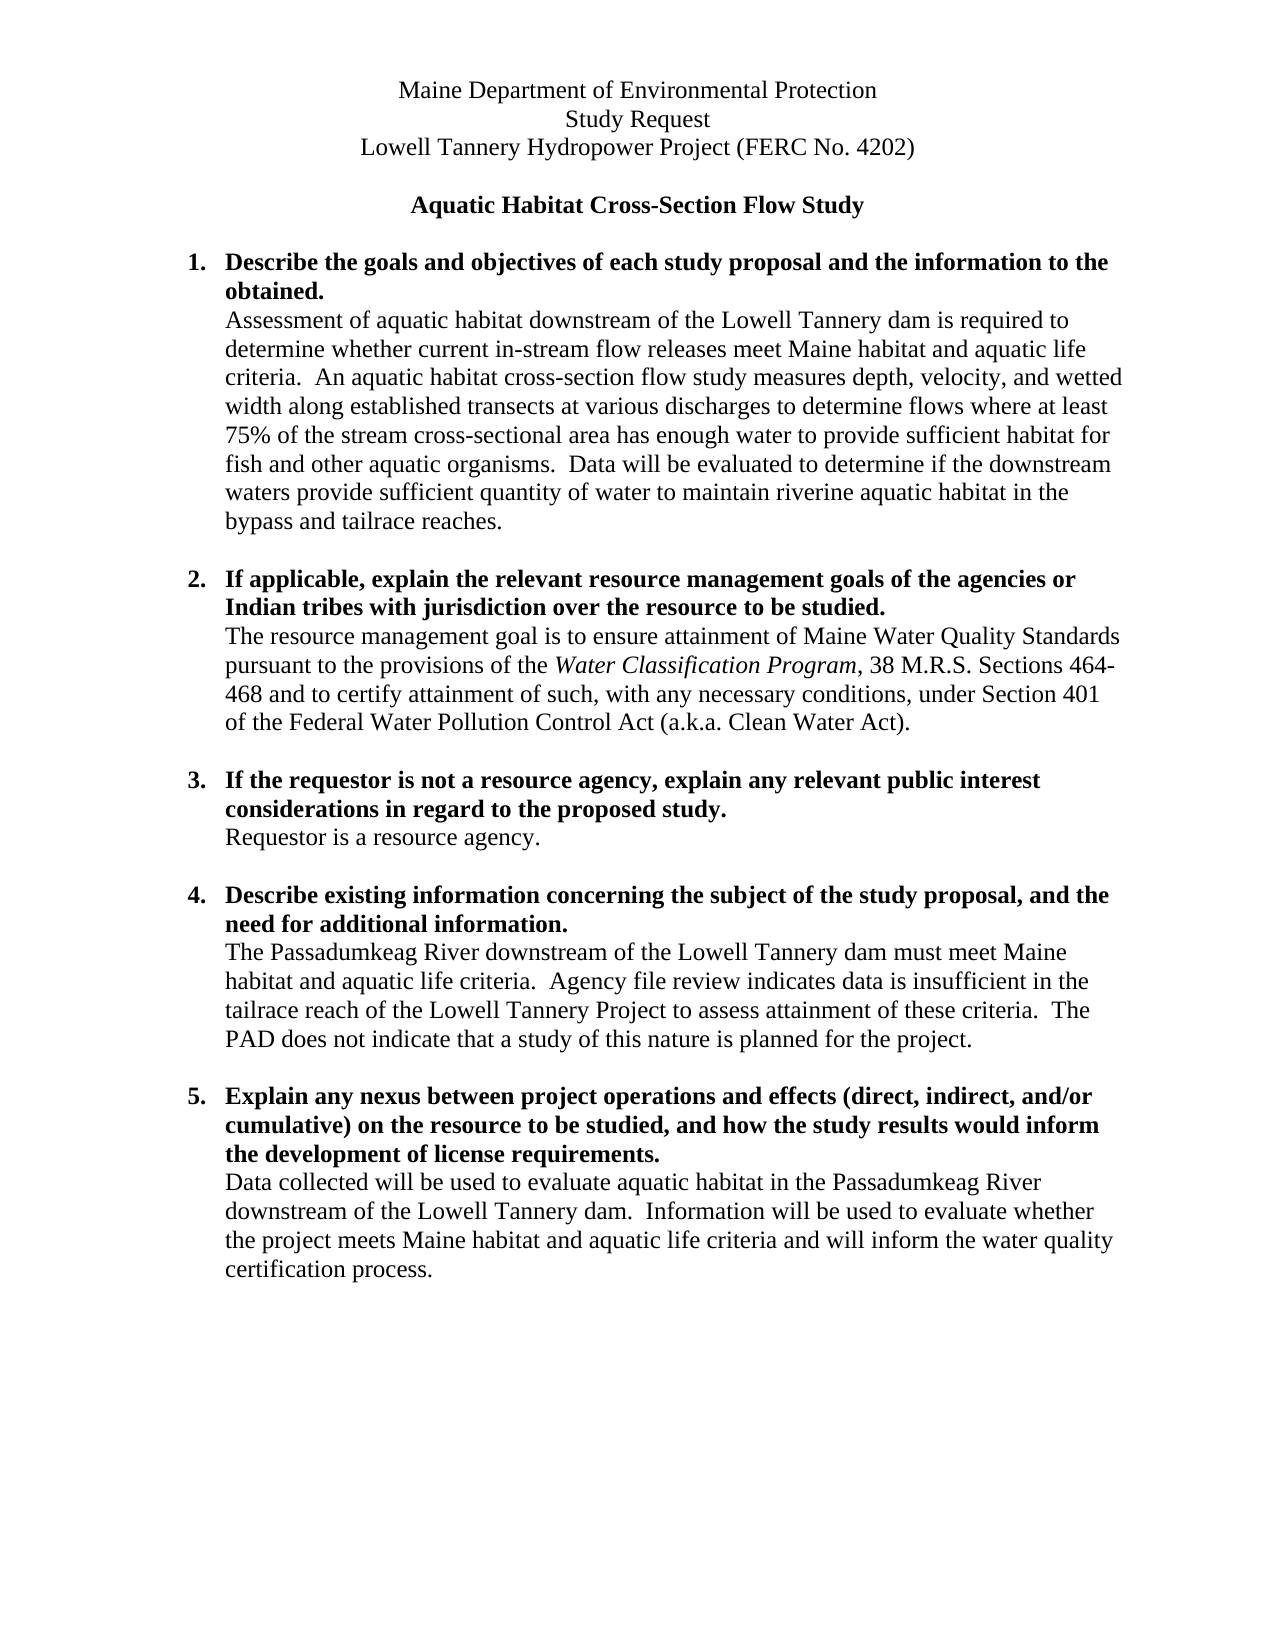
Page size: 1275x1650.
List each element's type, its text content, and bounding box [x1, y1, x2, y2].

list Data collected will be used to evaluate aquatic habitat in the Passadumkeag River downstream of the Lowell Tannery dam. Information will be used to evaluate whether the project meets Maine habitat and aquatic life criteria and will inform the water quality certification process. [225, 1167, 1125, 1282]
list Assessment of aquatic habitat downstream of the Lowell Tannery dam is required to determine whether current in-stream flow releases meet Maine habitat and aquatic life criteria. An aquatic habitat cross-section flow study measures depth, velocity, and wetted width along established transects at various discharges to determine flows where at least 75% of the stream cross-sectional area has enough water to provide sufficient habitat for fish and other aquatic organisms. Data will be evaluated to determine if the downstream waters provide sufficient quantity of water to maintain riverine aquatic habitat in the bypass and tailrace reaches. [225, 305, 1125, 535]
text Aquatic Habitat Cross-Section Flow Study [150, 190, 1125, 219]
list Describe the goals and objectives of each study proposal and the information to the obtained. [187, 247, 1125, 305]
text Maine Department of Environmental Protection [150, 75, 1125, 104]
list Explain any nexus between project operations and effects (direct, indirect, and/or cumulative) on the resource to be studied, and how the study results would inform the development of license requirements. [187, 1081, 1125, 1167]
list The resource management goal is to ensure attainment of Maine Water Quality Standards pursuant to the provisions of the Water Classification Program, 38 M.R.S. Sections 464-468 and to certify attainment of such, with any necessary conditions, under Section 401 of the Federal Water Pollution Control Act (a.k.a. Clean Water Act). [225, 621, 1125, 736]
text Lowell Tannery Hydropower Project (FERC No. 4202) [150, 132, 1125, 161]
list If applicable, explain the relevant resource management goals of the agencies or Indian tribes with jurisdiction over the resource to be studied. [187, 564, 1125, 621]
list The Passadumkeag River downstream of the Lowell Tannery dam must meet Maine habitat and aquatic life criteria. Agency file review indicates data is insufficient in the tailrace reach of the Lowell Tannery Project to assess attainment of these criteria. The PAD does not indicate that a study of this nature is planned for the project. [225, 937, 1125, 1052]
list If the requestor is not a resource agency, explain any relevant public interest considerations in regard to the proposed study. [187, 765, 1125, 822]
list Requestor is a resource agency. [225, 822, 1125, 851]
text Study Request [150, 104, 1125, 132]
list Describe existing information concerning the subject of the study proposal, and the need for additional information. [187, 880, 1125, 937]
